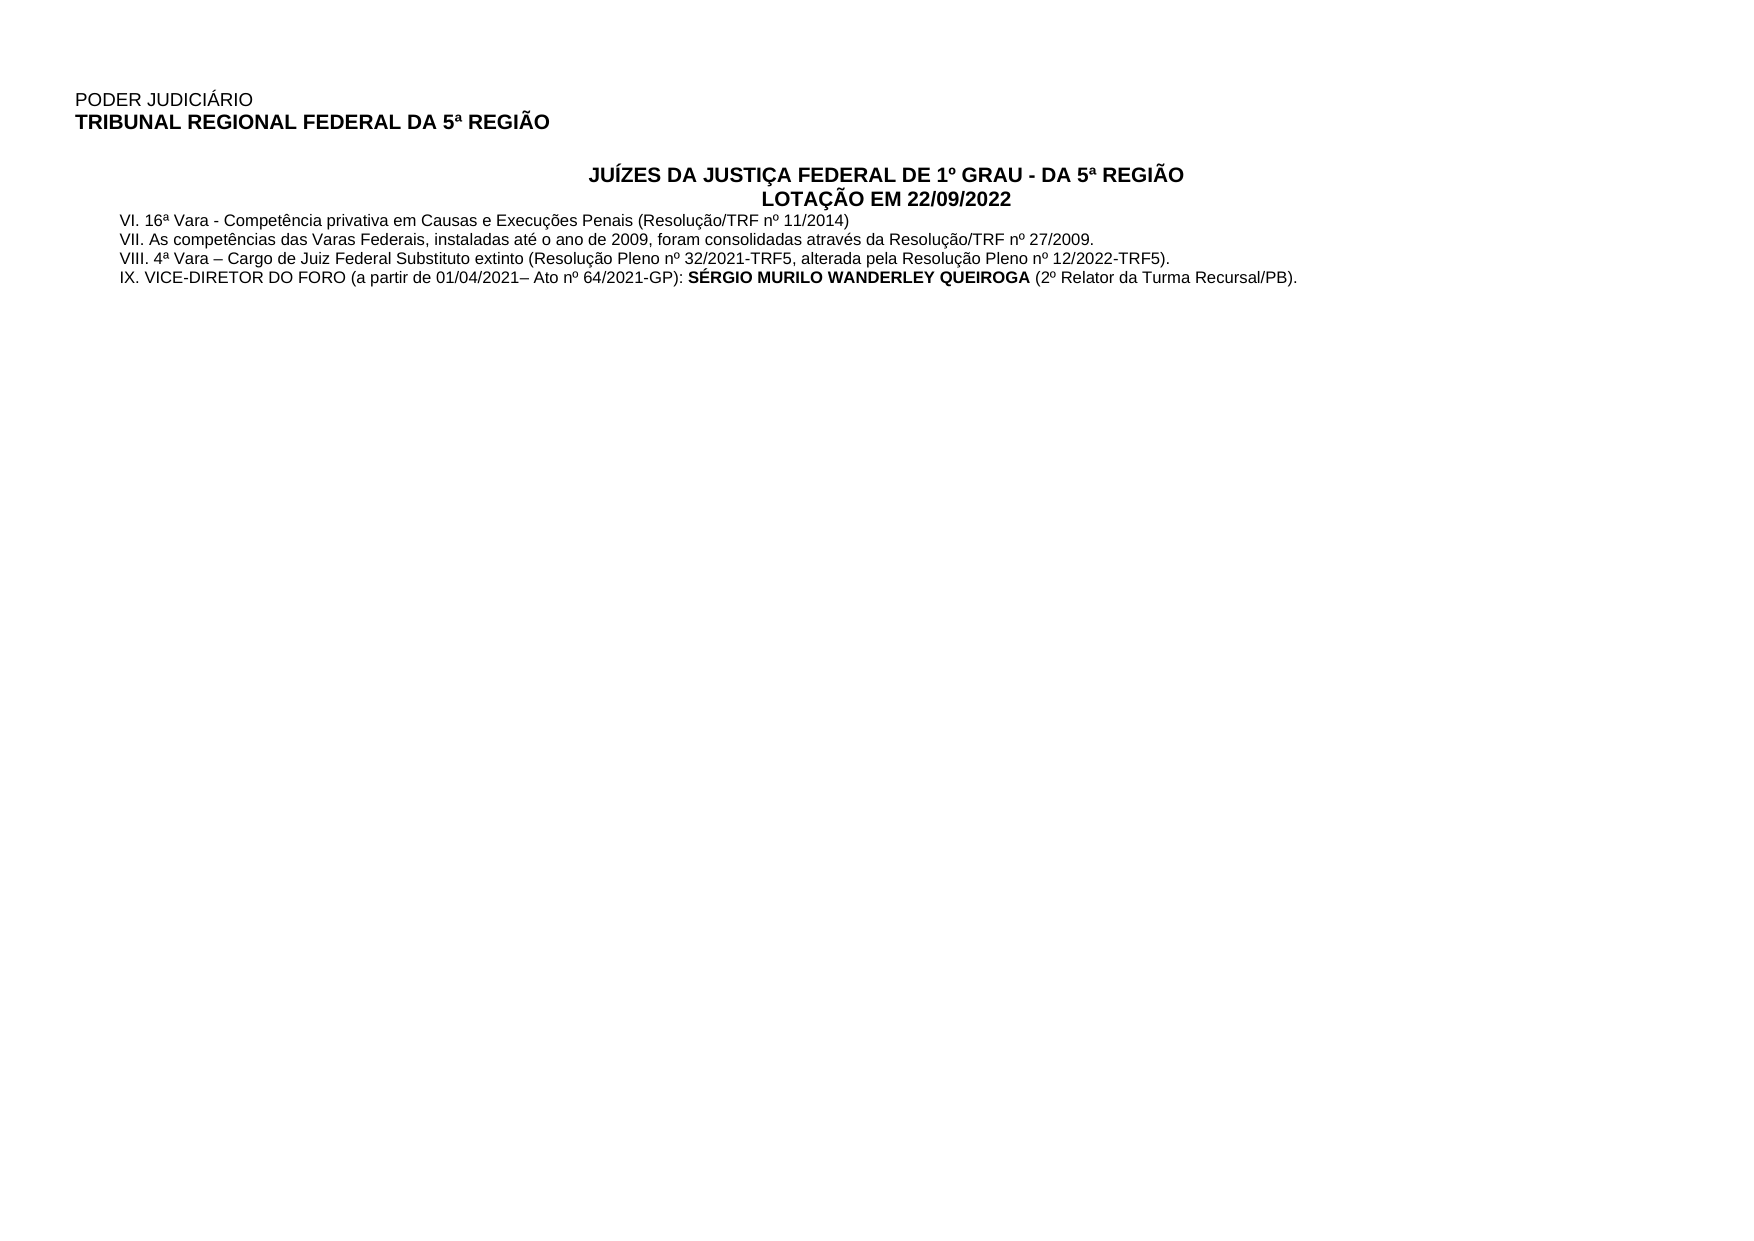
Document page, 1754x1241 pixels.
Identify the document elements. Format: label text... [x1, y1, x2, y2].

text VII. As competências das Varas Federais, instaladas até o ano de 2009, foram consolidadas através da Resolução/TRF nº 27/2009. [75, 230, 1698, 249]
text VI. 16ª Vara - Competência privativa em Causas e Execuções Penais (Resolução/TRF nº 11/2014) [75, 211, 1698, 230]
text IX. VICE-DIRETOR DO FORO (a partir de 01/04/2021– Ato nº 64/2021-GP): SÉRGIO MURILO WANDERLEY QUEIROGA (2º Relator da Turma Recursal/PB). [75, 268, 1698, 287]
text VIII. 4ª Vara – Cargo de Juiz Federal Substituto extinto (Resolução Pleno nº 32/2021-TRF5, alterada pela Resolução Pleno nº 12/2022-TRF5). [75, 249, 1698, 268]
